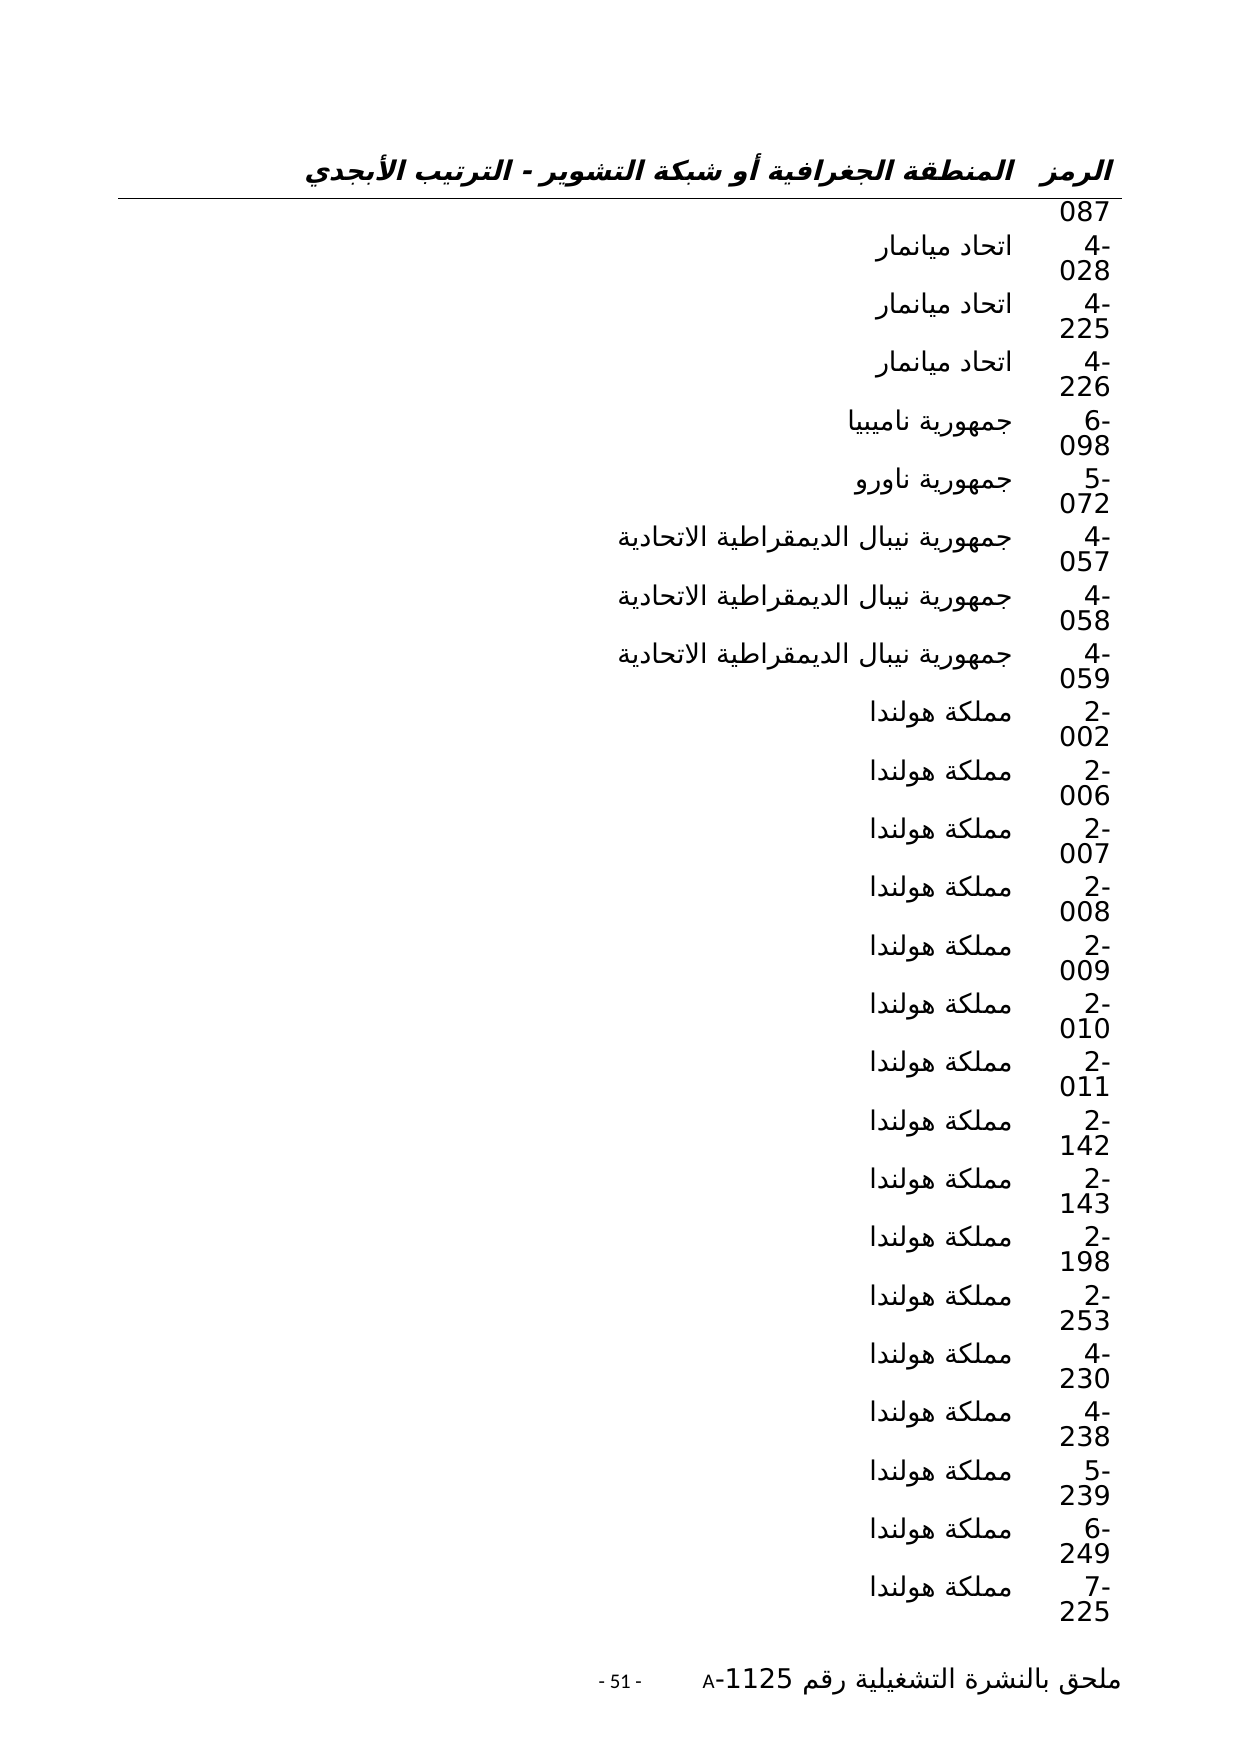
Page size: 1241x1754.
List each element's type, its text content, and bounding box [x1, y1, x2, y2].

table_header الرمز [1024, 148, 1122, 198]
table_header المنطقة الجغرافية أو شبكة التشوير - الترتيب الأبجدي [118, 148, 1024, 198]
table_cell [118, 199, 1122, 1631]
